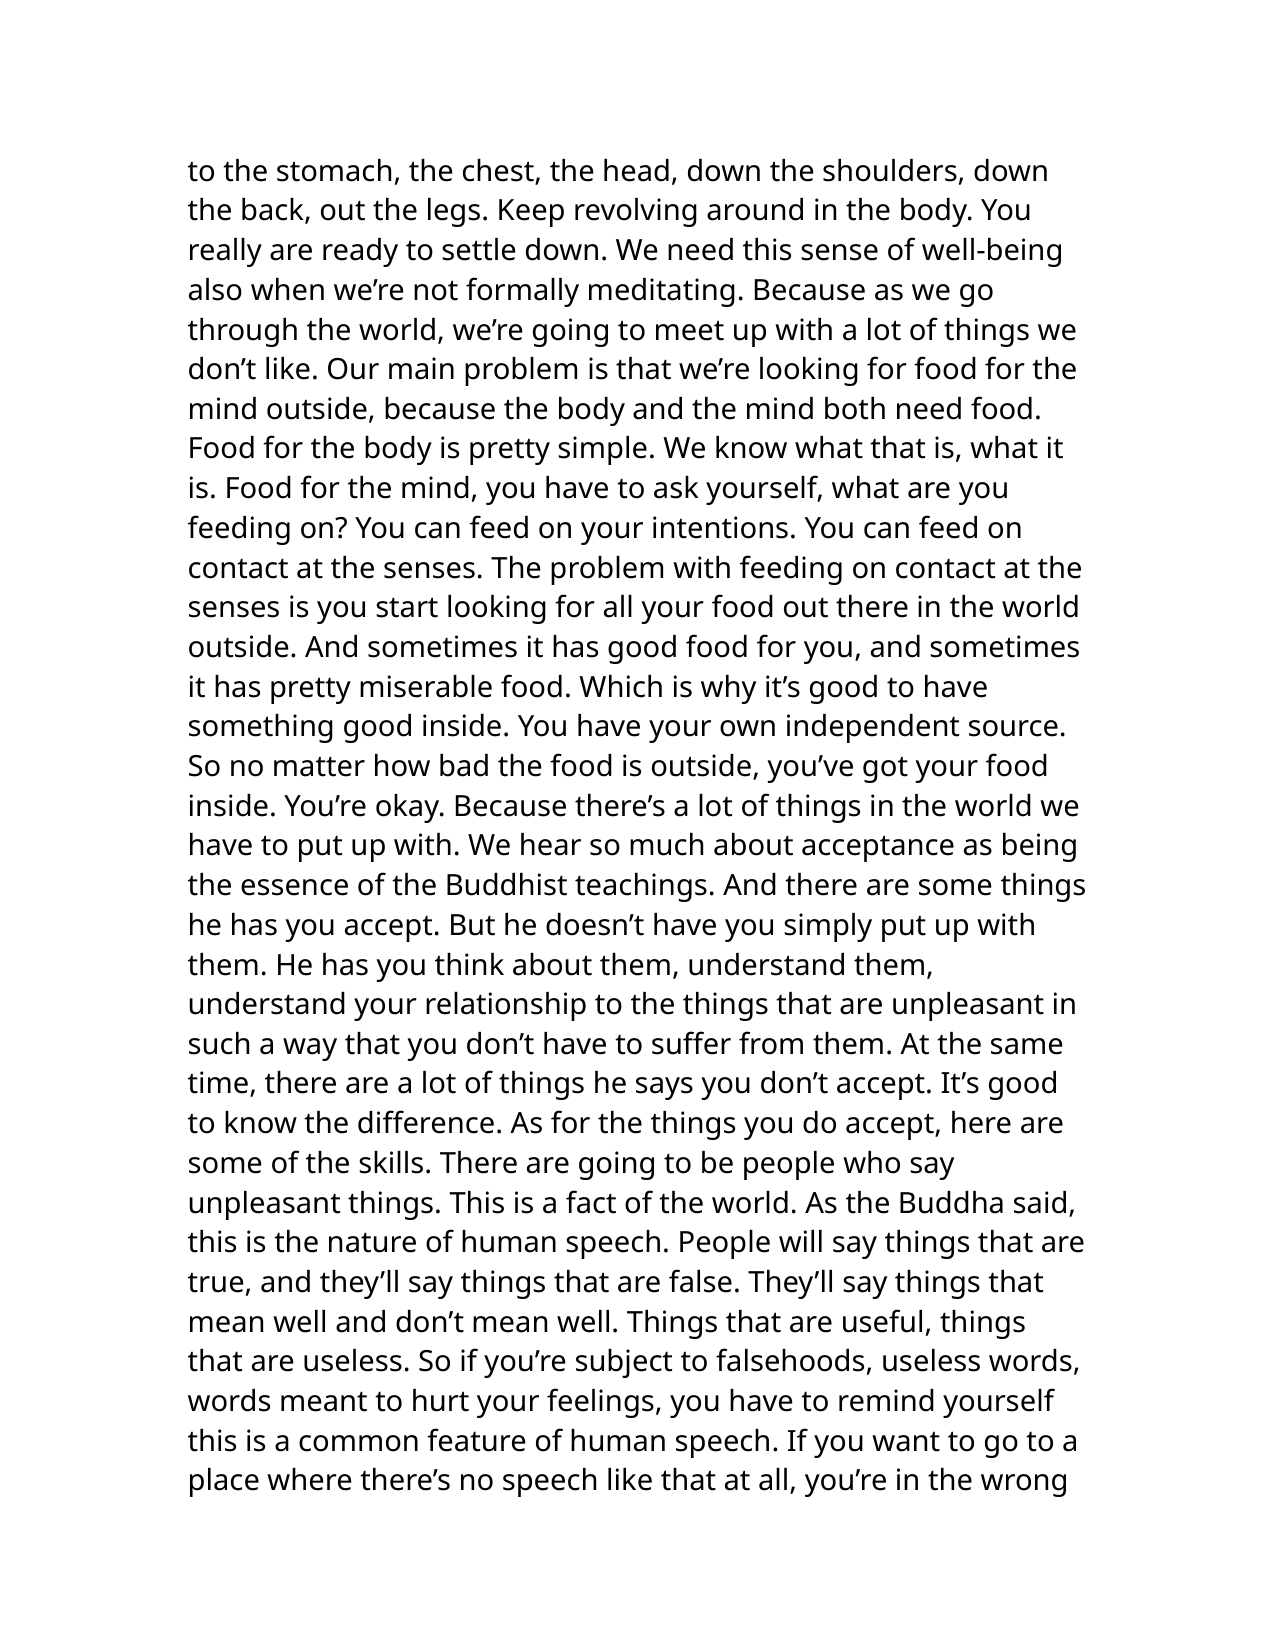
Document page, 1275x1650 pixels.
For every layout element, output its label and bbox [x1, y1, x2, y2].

text [187, 150, 1087, 1499]
